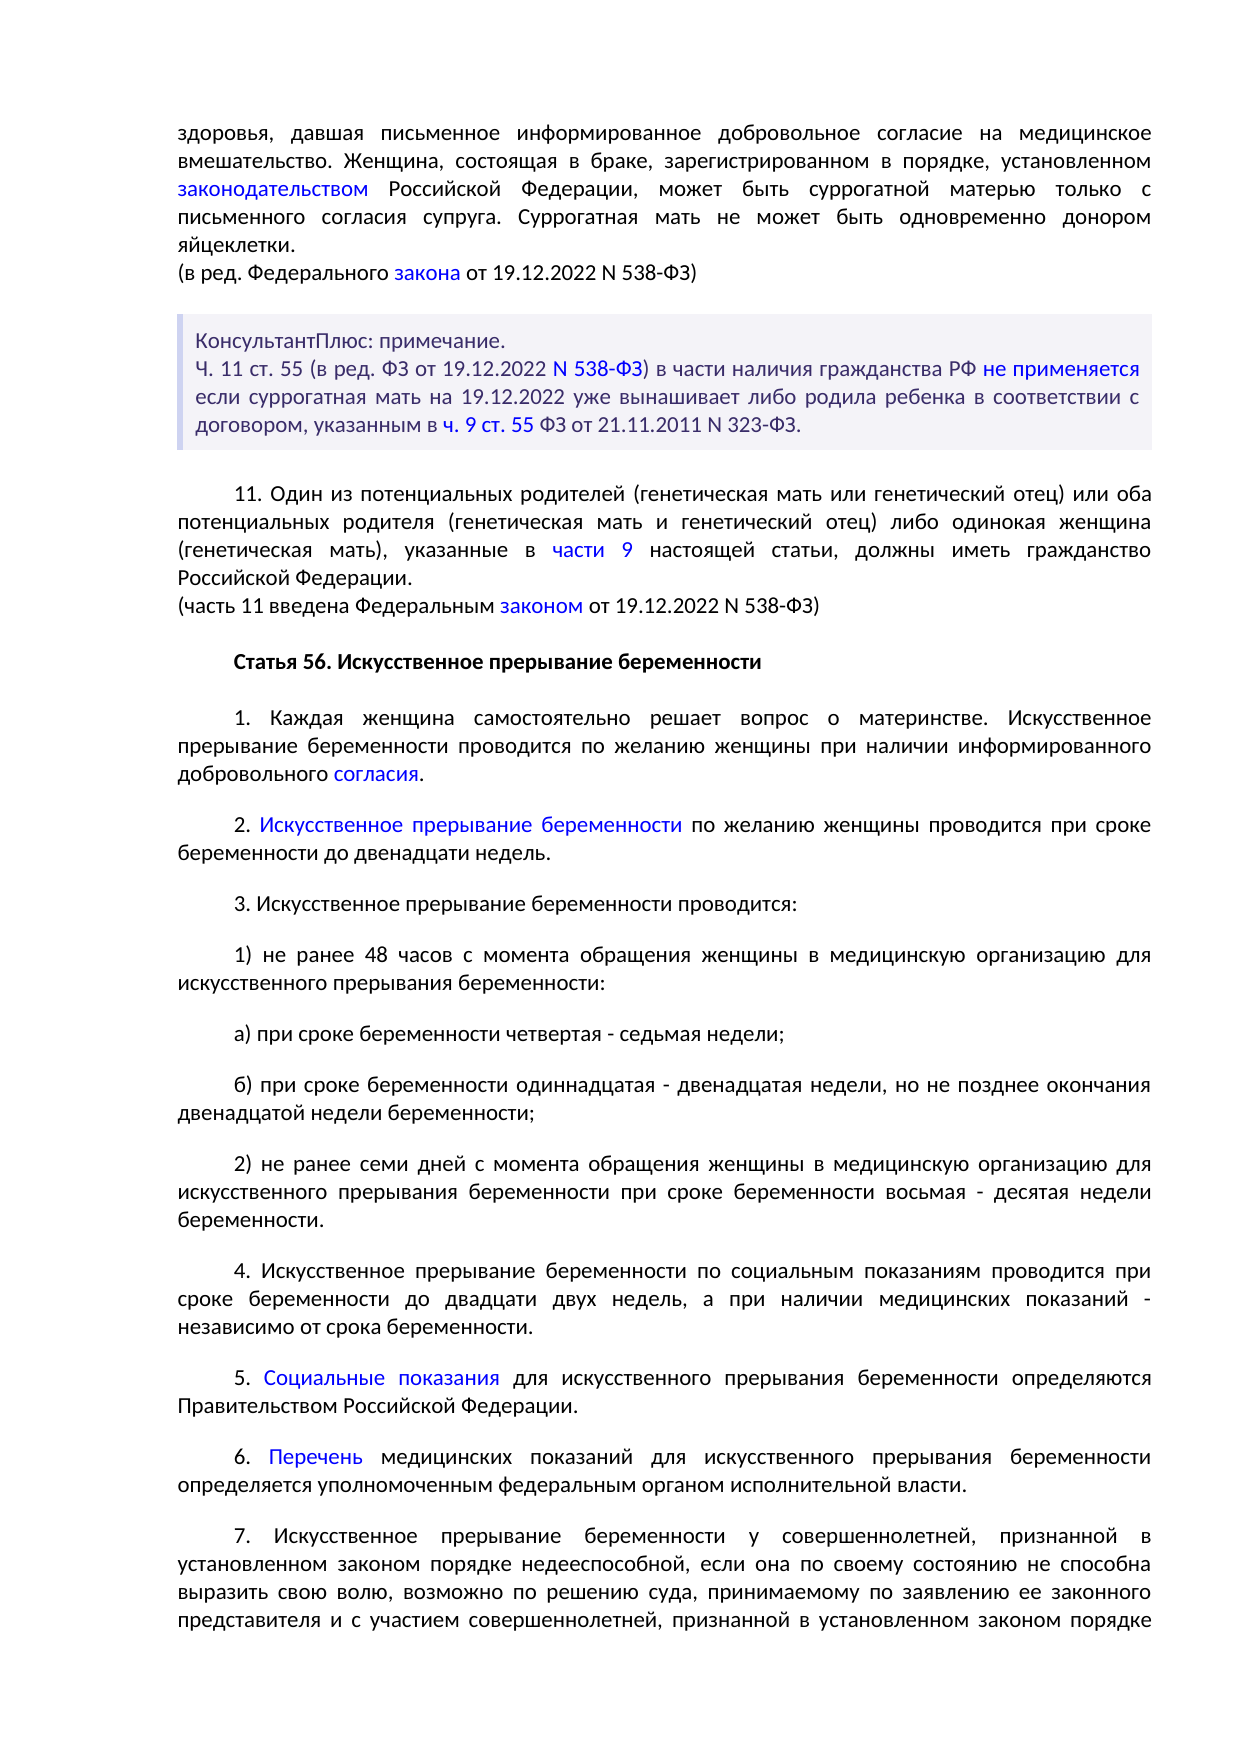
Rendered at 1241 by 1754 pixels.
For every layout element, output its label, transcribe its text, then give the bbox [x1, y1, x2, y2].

text 5. Социальные показания для искусственного прерывания беременности определяются Правительством Российской Федерации. [177, 1363, 1152, 1419]
text (в ред. Федерального закона от 19.12.2022 N 538-ФЗ) [177, 258, 1152, 286]
text а) при сроке беременности четвертая - седьмая недели; [177, 1019, 1152, 1047]
table_header [1140, 314, 1152, 450]
table_header [177, 314, 183, 450]
text 1) не ранее 48 часов с момента обращения женщины в медицинскую организацию для искусственного прерывания беременности: [177, 940, 1152, 996]
text 1. Каждая женщина самостоятельно решает вопрос о материнстве. Искусственное прерывание беременности проводится по желанию женщины при наличии информированного добровольного согласия. [177, 703, 1152, 787]
title Статья 56. Искусственное прерывание беременности [177, 647, 1152, 675]
text (часть 11 введена Федеральным законом от 19.12.2022 N 538-ФЗ) [177, 591, 1152, 619]
text 3. Искусственное прерывание беременности проводится: [177, 889, 1152, 917]
text 4. Искусственное прерывание беременности по социальным показаниям проводится при сроке беременности до двадцати двух недель, а при наличии медицинских показаний - независимо от срока беременности. [177, 1256, 1152, 1340]
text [177, 118, 1152, 258]
text б) при сроке беременности одиннадцатая - двенадцатая недели, но не позднее окончания двенадцатой недели беременности; [177, 1070, 1152, 1126]
text 11. Один из потенциальных родителей (генетическая мать или генетический отец) или оба потенциальных родителя (генетическая мать и генетический отец) либо одинокая женщина (генетическая мать), указанные в части 9 настоящей статьи, должны иметь гражданство Российской Федерации. [177, 479, 1152, 591]
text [177, 1521, 1152, 1633]
text 2. Искусственное прерывание беременности по желанию женщины проводится при сроке беременности до двенадцати недель. [177, 810, 1152, 866]
text 2) не ранее семи дней с момента обращения женщины в медицинскую организацию для искусственного прерывания беременности при сроке беременности восьмая - десятая недели беременности. [177, 1149, 1152, 1233]
text 6. Перечень медицинских показаний для искусственного прерывания беременности определяется уполномоченным федеральным органом исполнительной власти. [177, 1442, 1152, 1498]
table_header КонсультантПлюс: примечание. Ч. 11 ст. 55 (в ред. ФЗ от 19.12.2022 N 538-ФЗ) в части наличия гражданства РФ не применяется если суррогатная мать на 19.12.2022 уже вынашивает либо родила ребенка в соответствии с договором, указанным в ч. 9 ст. 55 ФЗ от 21.11.2011 N 323-ФЗ. [195, 314, 1140, 450]
table_header [183, 314, 195, 450]
